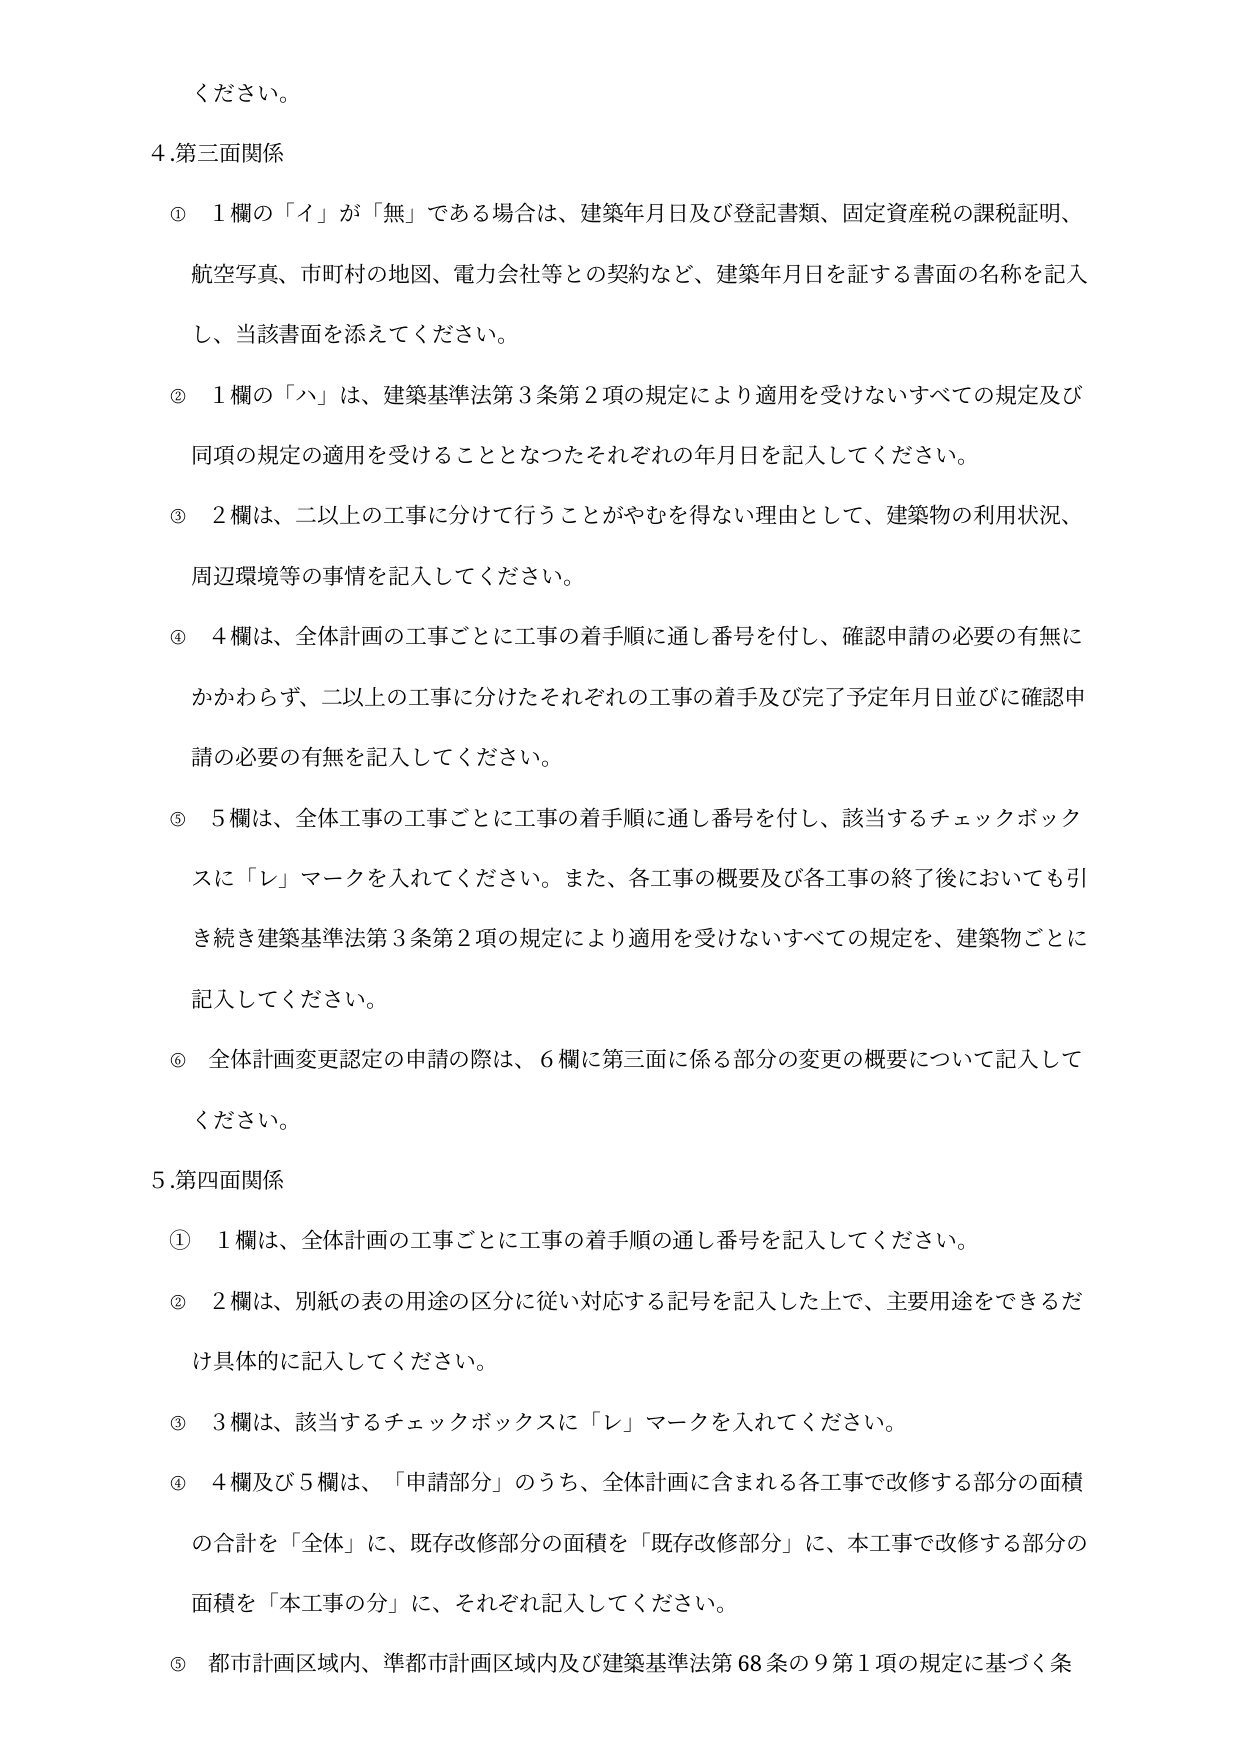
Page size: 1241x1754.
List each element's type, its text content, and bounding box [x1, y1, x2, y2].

text ４.第三面関係 [148, 122, 1092, 182]
text ④ ４欄及び５欄は、「申請部分」のうち、全体計画に含まれる各工事で改修する部分の面積の合計を「全体」に、既存改修部分の面積を「既存改修部分」に、本工事で改修する部分の面積を「本工事の分」に、それぞれ記入してください。 [169, 1451, 1092, 1632]
text ⑥ 全体計画変更認定の申請の際は、６欄に第三面に係る部分の変更の概要について記入してください。 [169, 1028, 1092, 1149]
text ⑤ ５欄は、全体工事の工事ごとに工事の着手順に通し番号を付し、該当するチェックボックスに「レ」マークを入れてください。また、各工事の概要及び各工事の終了後においても引き続き建築基準法第３条第２項の規定により適用を受けないすべての規定を、建築物ごとに記入してください。 [169, 786, 1092, 1028]
text ５.第四面関係 [148, 1149, 1092, 1209]
text ② １欄の「ハ」は、建築基準法第３条第２項の規定により適用を受けないすべての規定及び同項の規定の適用を受けることとなつたそれぞれの年月日を記入してください。 [169, 363, 1092, 484]
text ③ ３欄は、該当するチェックボックスに「レ」マークを入れてください。 [169, 1391, 1092, 1451]
text ④ ４欄は、全体計画の工事ごとに工事の着手順に通し番号を付し、確認申請の必要の有無にかかわらず、二以上の工事に分けたそれぞれの工事の着手及び完了予定年月日並びに確認申請の必要の有無を記入してください。 [169, 605, 1092, 786]
text ① １欄の「イ」が「無」である場合は、建築年月日及び登記書類、固定資産税の課税証明、航空写真、市町村の地図、電力会社等との契約など、建築年月日を証する書面の名称を記入し、当該書面を添えてください。 [169, 182, 1092, 363]
text ② ２欄は、別紙の表の用途の区分に従い対応する記号を記入した上で、主要用途をできるだけ具体的に記入してください。 [169, 1270, 1092, 1391]
text ③ ２欄は、二以上の工事に分けて行うことがやむを得ない理由として、建築物の利用状況、周辺環境等の事情を記入してください。 [169, 484, 1092, 605]
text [169, 1632, 1092, 1693]
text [148, 61, 1092, 122]
text ① １欄は、全体計画の工事ごとに工事の着手順の通し番号を記入してください。 [148, 1209, 1092, 1270]
